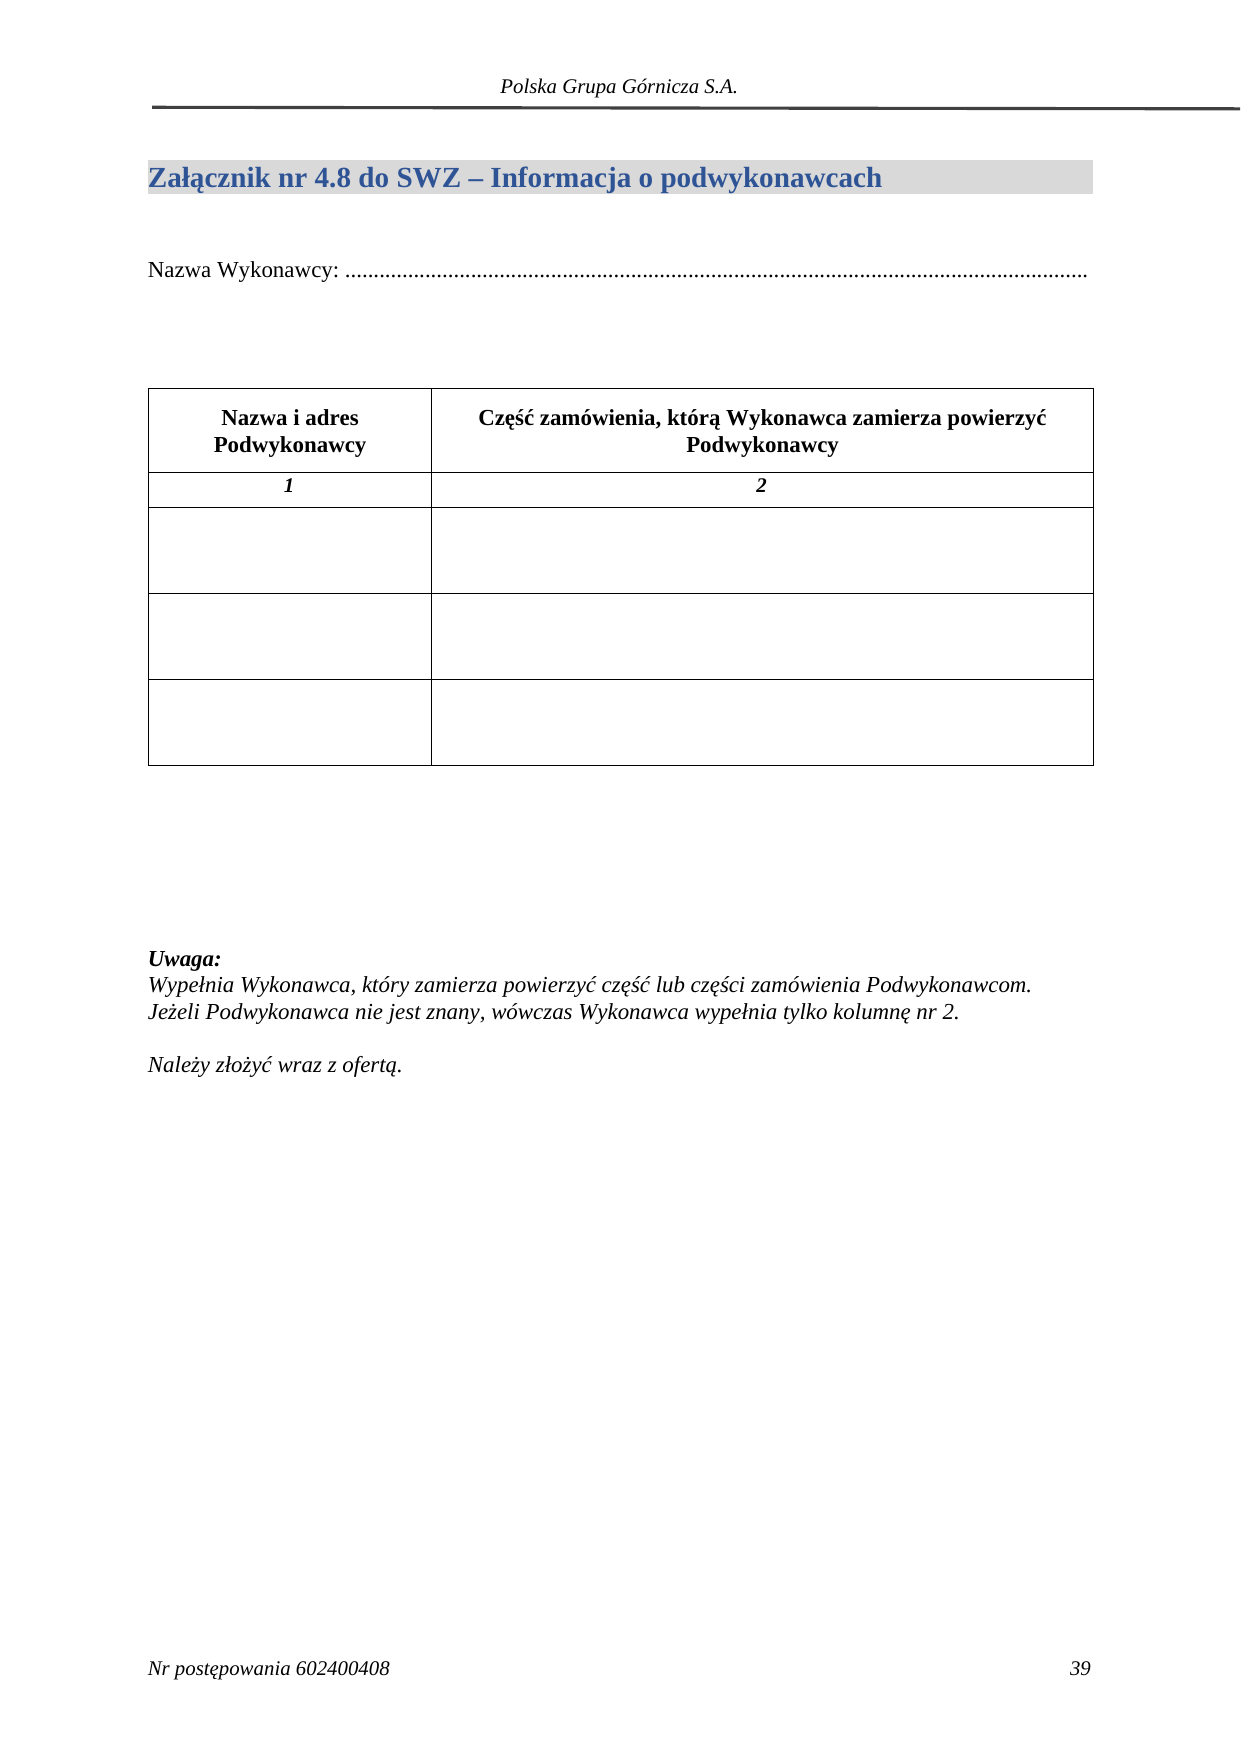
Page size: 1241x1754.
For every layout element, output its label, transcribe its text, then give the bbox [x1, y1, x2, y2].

table_cell 1 [149, 473, 431, 507]
text Załącznik nr 4.8 do SWZ – Informacja o podwykonawcach [148, 160, 1093, 194]
table_header Część zamówienia, którą Wykonawca zamierza powierzyć Podwykonawcy [432, 389, 1093, 472]
table_cell [149, 680, 431, 764]
text Jeżeli Podwykonawca nie jest znany, wówczas Wykonawca wypełnia tylko kolumnę nr 2. [148, 998, 1093, 1024]
table_header Nazwa i adres Podwykonawcy [149, 389, 431, 472]
table_cell [149, 594, 431, 679]
text Należy złożyć wraz z ofertą. [133, 1051, 1093, 1077]
table_cell [432, 680, 1093, 764]
text Uwaga: [148, 945, 1093, 972]
table_cell [432, 508, 1093, 593]
text Nazwa Wykonawcy: .................................................................................................................................. [148, 256, 1093, 283]
table_cell 2 [432, 473, 1093, 507]
table_cell [432, 594, 1093, 679]
table_cell [149, 508, 431, 593]
text Wypełnia Wykonawca, który zamierza powierzyć część lub części zamówienia Podwykonawcom. [148, 972, 1093, 998]
